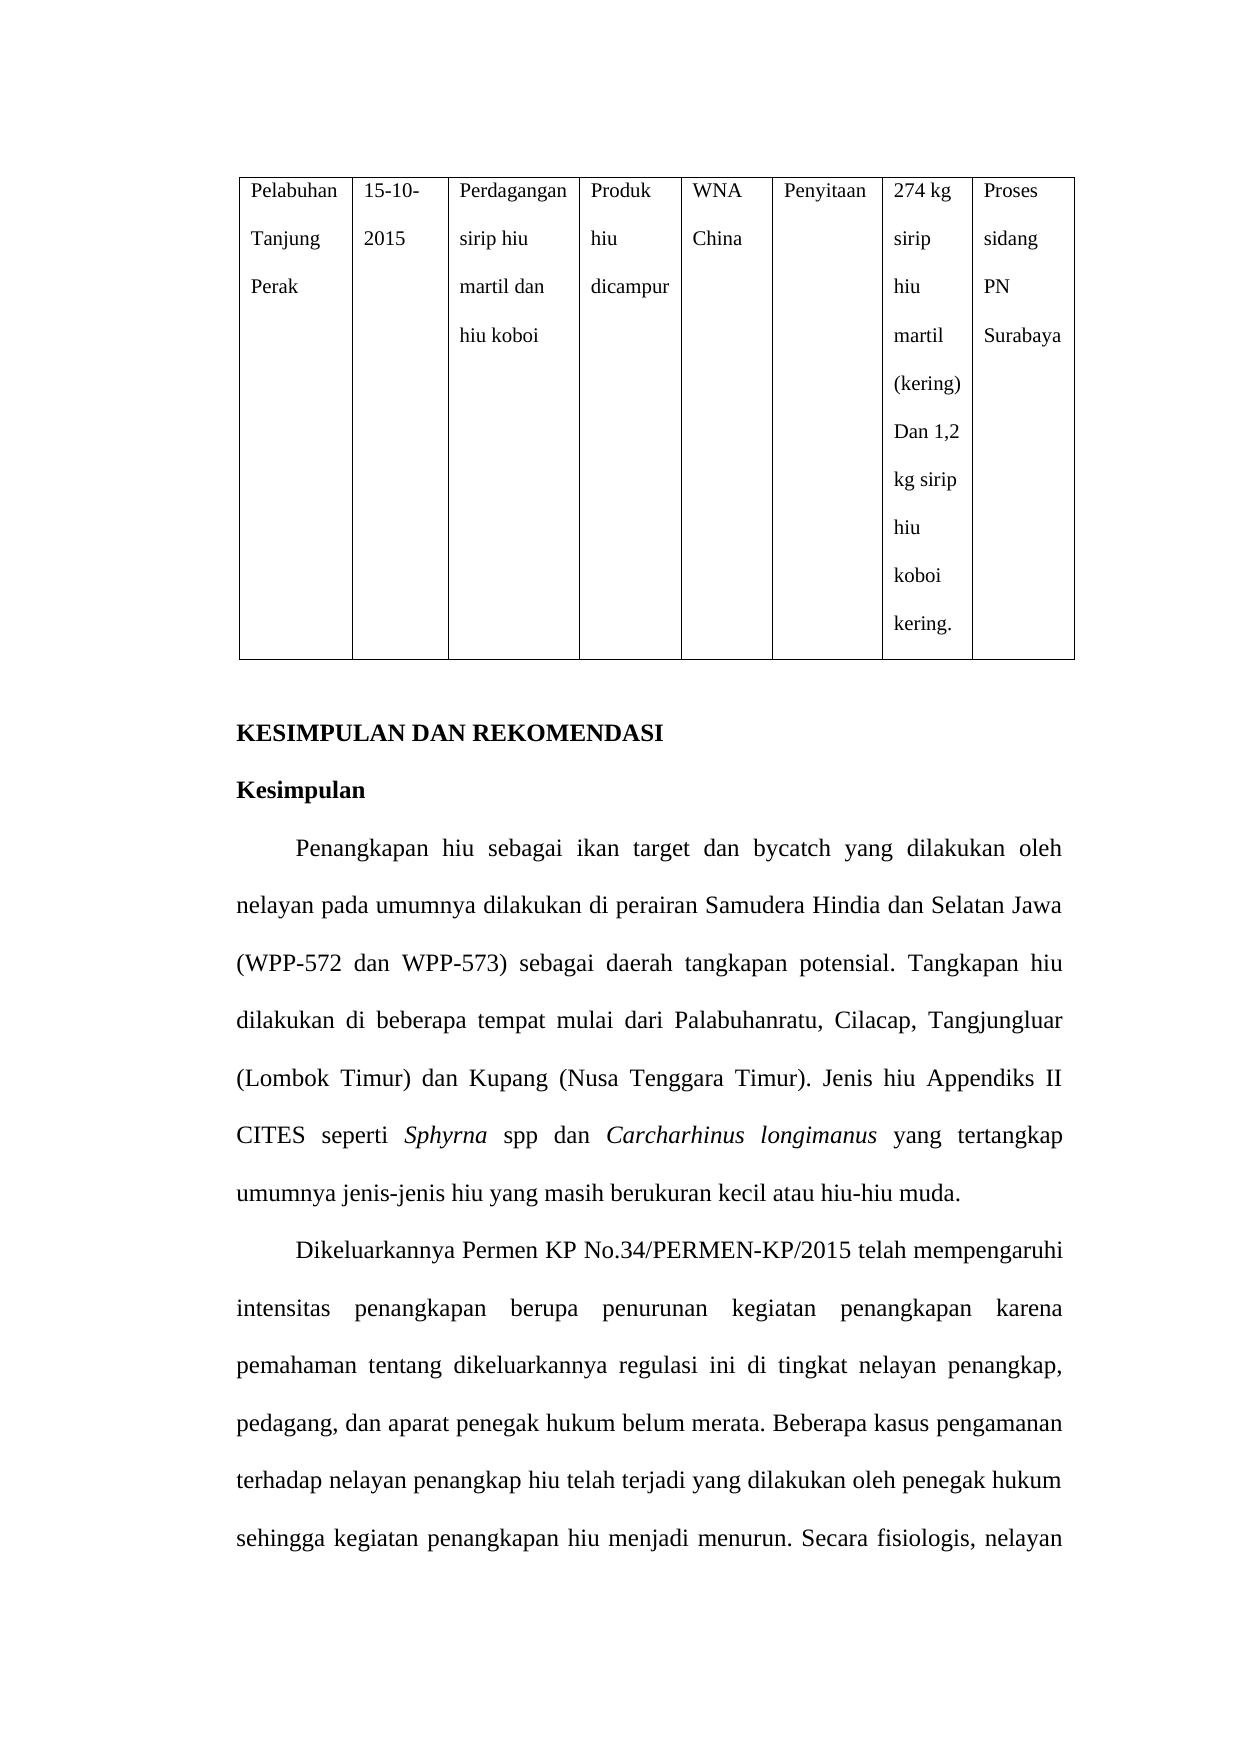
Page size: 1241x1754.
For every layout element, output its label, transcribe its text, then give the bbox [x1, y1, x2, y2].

text Kesimpulan [236, 775, 1063, 804]
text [236, 1235, 1063, 1552]
text KESIMPULAN DAN REKOMENDASI [236, 718, 1063, 747]
text Penangkapan hiu sebagai ikan target dan bycatch yang dilakukan oleh nelayan pada umumnya dilakukan di perairan Samudera Hindia dan Selatan Jawa (WPP-572 dan WPP-573) sebagai daerah tangkapan potensial. Tangkapan hiu dilakukan di beberapa tempat mulai dari Palabuhanratu, Cilacap, Tangjungluar (Lombok Timur) dan Kupang (Nusa Tenggara Timur). Jenis hiu Appendiks II CITES seperti Sphyrna spp dan Carcharhinus longimanus yang tertangkap umumnya jenis-jenis hiu yang masih berukuran kecil atau hiu-hiu muda. [236, 833, 1063, 1207]
table_cell Produk hiu dicampur [580, 178, 681, 659]
table_cell 15-10-2015 [353, 178, 448, 659]
table_cell Proses sidang PN Surabaya [973, 178, 1074, 659]
table_cell Pelabuhan Tanjung Perak [240, 178, 352, 659]
table_cell Penyitaan [773, 178, 882, 659]
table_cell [449, 178, 579, 659]
table_cell 274 kg sirip hiu martil (kering) Dan 1,2 kg sirip hiu koboi kering. [883, 178, 972, 659]
table_cell WNA China [682, 178, 772, 659]
